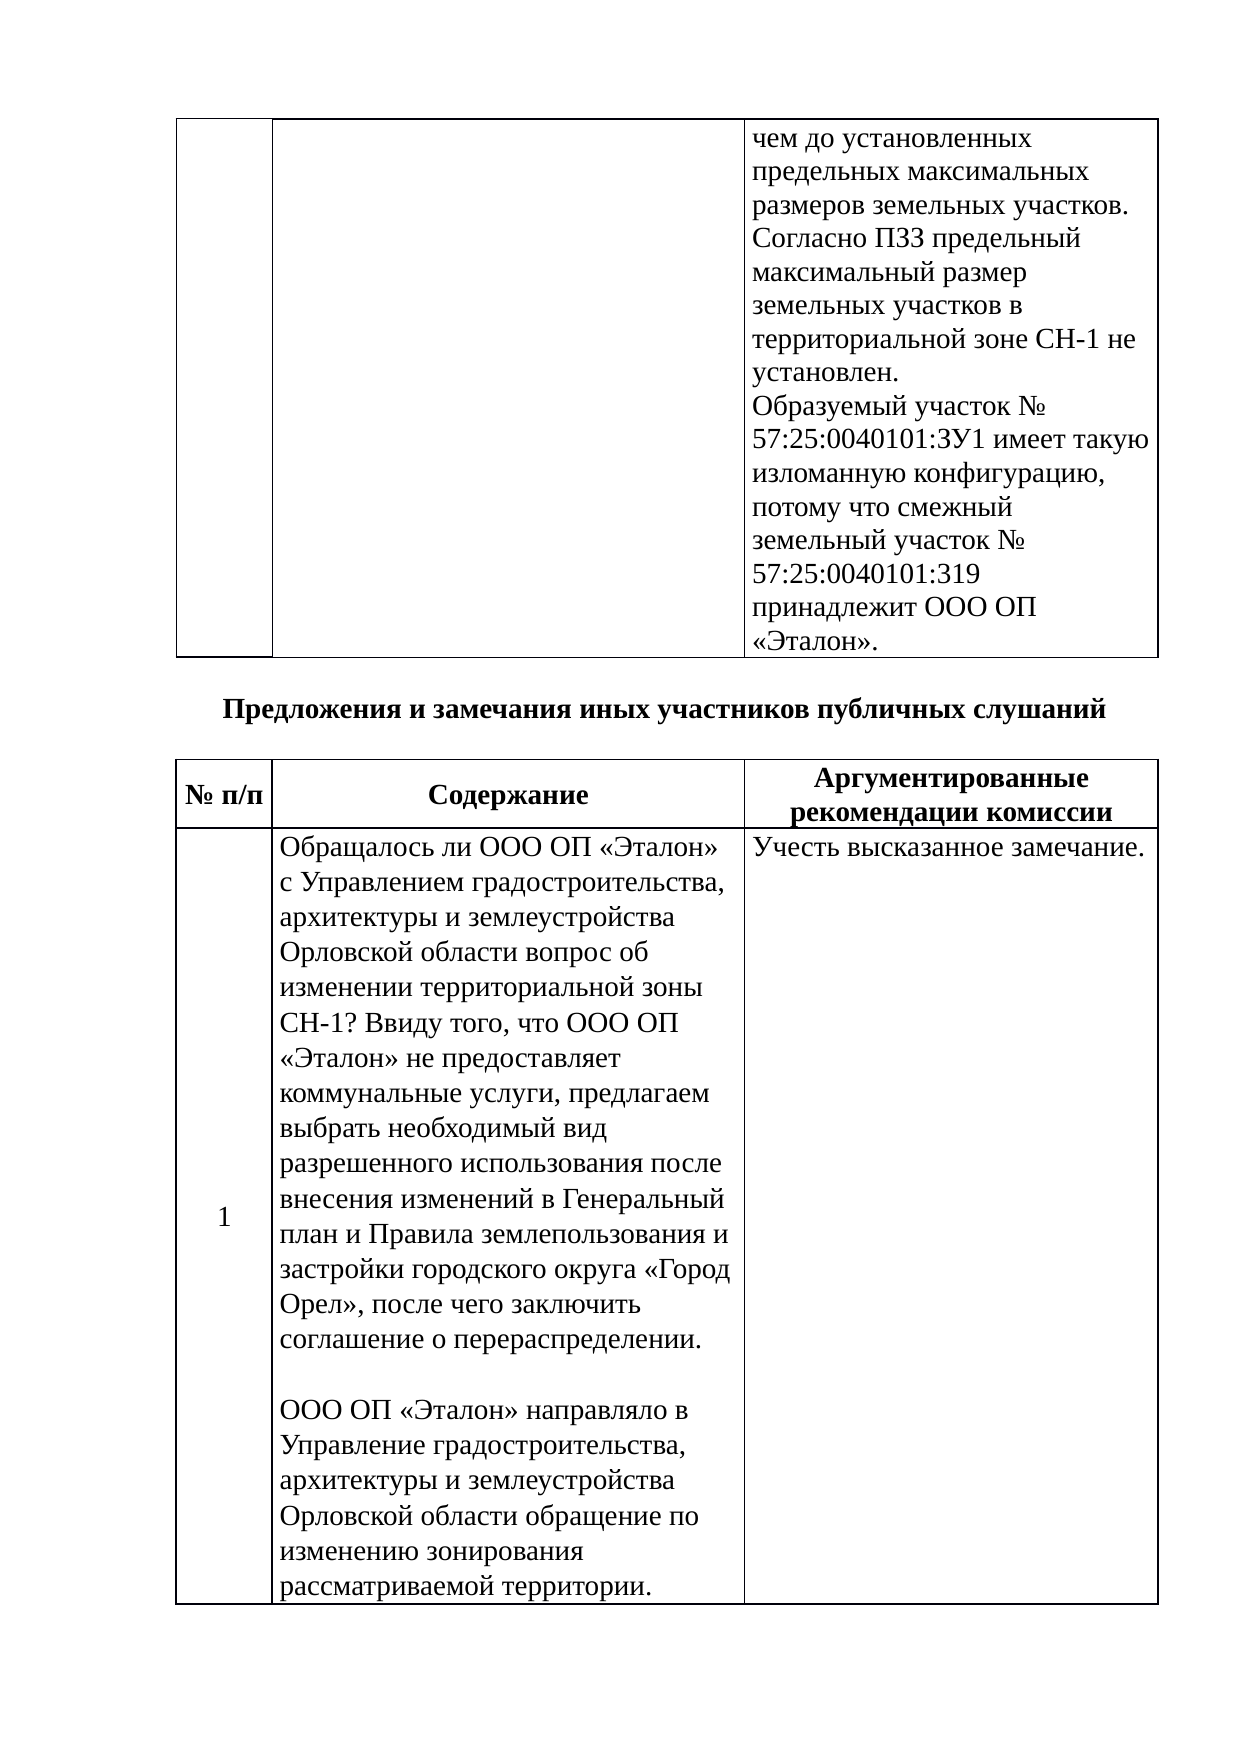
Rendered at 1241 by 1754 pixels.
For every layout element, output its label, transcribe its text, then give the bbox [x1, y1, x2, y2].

table_header Содержание [273, 760, 744, 827]
table_cell Учесть высказанное замечание. [745, 829, 1157, 1603]
table_cell Обращалось ли ООО ОП «Эталон» с Управлением градостроительства, архитектуры и землеустройства Орловской области вопрос об изменении территориальной зоны СН-1? Ввиду того, что ООО ОП «Эталон» не предоставляет коммунальные услуги, предлагаем выбрать необходимый вид разрешенного использования после внесения изменений в Генеральный план и Правила землепользования и застройки городского округа «Город Орел», после чего заключить соглашение о перераспределении. ООО ОП «Эталон» направляло в Управление градостроительства, архитектуры и землеустройства Орловской области обращение по изменению зонирования рассматриваемой территории. [273, 829, 744, 1603]
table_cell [745, 120, 1157, 656]
table_cell 1 [177, 829, 271, 1603]
table_cell 1 [177, 119, 272, 656]
text Предложения и замечания иных участников публичных слушаний [177, 691, 1152, 725]
table_header № п/п [177, 760, 271, 827]
table_header Аргументированные рекомендации комиссии [745, 760, 1157, 827]
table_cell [273, 120, 744, 656]
